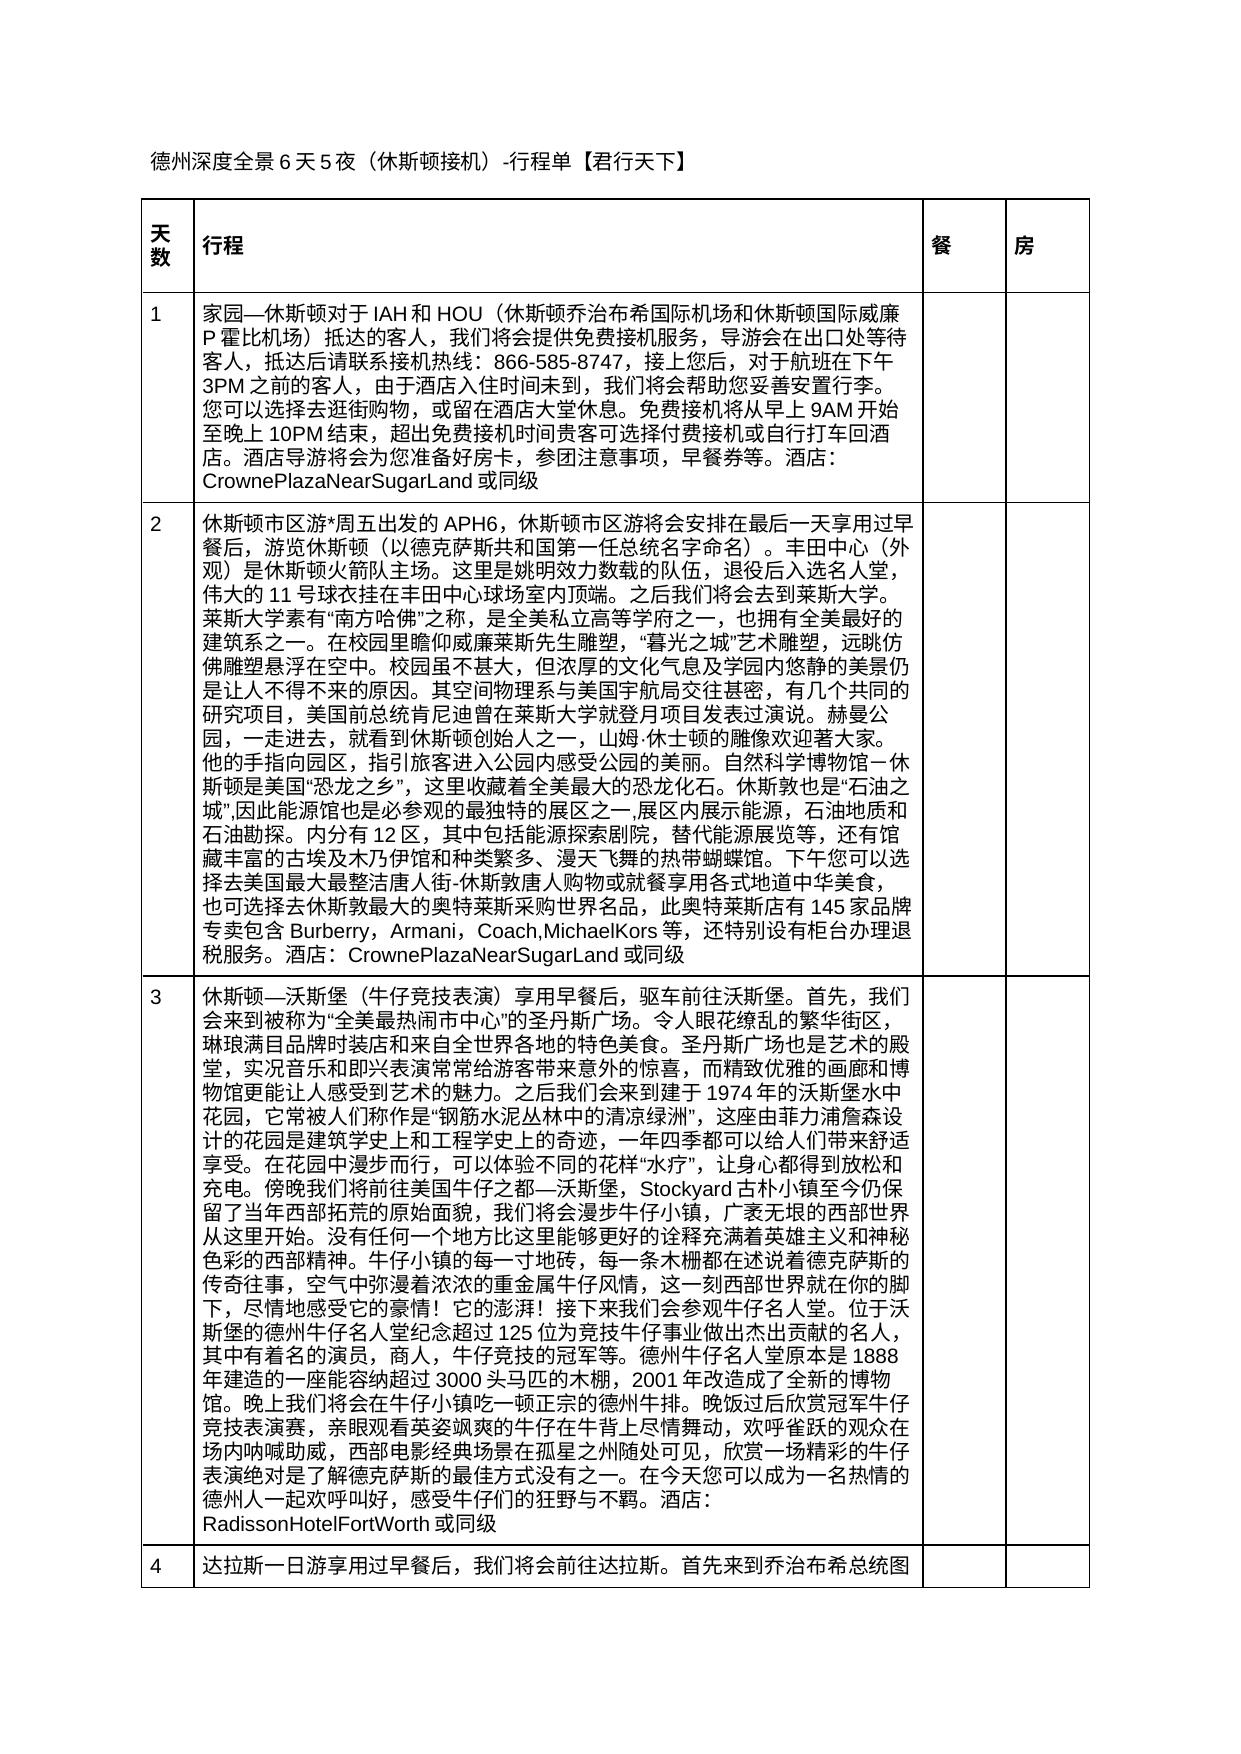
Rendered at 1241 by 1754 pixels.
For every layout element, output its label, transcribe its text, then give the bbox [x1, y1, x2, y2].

table_header 天数 [142, 200, 193, 292]
table_cell [924, 977, 1005, 1544]
table_cell [924, 503, 1005, 975]
table_header 房 [1007, 200, 1089, 292]
table_cell 4 [142, 1545, 193, 1586]
table_cell [1007, 977, 1089, 1544]
table_cell 2 [142, 503, 193, 975]
table_cell 休斯顿—沃斯堡（牛仔竞技表演）享用早餐后，驱车前往沃斯堡。首先，我们会来到被称为“全美最热闹市中心”的圣丹斯广场。令人眼花缭乱的繁华街区，琳琅满目品牌时装店和来自全世界各地的特色美食。圣丹斯广场也是艺术的殿堂，实况音乐和即兴表演常常给游客带来意外的惊喜，而精致优雅的画廊和博物馆更能让人感受到艺术的魅力。之后我们会来到建于1974年的沃斯堡水中花园，它常被人们称作是“钢筋水泥丛林中的清凉绿洲”，这座由菲力浦詹森设计的花园是建筑学史上和工程学史上的奇迹，一年四季都可以给人们带来舒适享受。在花园中漫步而行，可以体验不同的花样“水疗”，让身心都得到放松和充电。傍晚我们将前往美国牛仔之都—沃斯堡，Stockyard古朴小镇至今仍保留了当年西部拓荒的原始面貌，我们将会漫步牛仔小镇，广袤无垠的西部世界从这里开始。没有任何一个地方比这里能够更好的诠释充满着英雄主义和神秘色彩的西部精神。牛仔小镇的每一寸地砖，每一条木栅都在述说着德克萨斯的传奇往事，空气中弥漫着浓浓的重金属牛仔风情，这一刻西部世界就在你的脚下，尽情地感受它的豪情！它的澎湃！接下来我们会参观牛仔名人堂。位于沃斯堡的德州牛仔名人堂纪念超过125位为竞技牛仔事业做出杰出贡献的名人，其中有着名的演员，商人，牛仔竞技的冠军等。德州牛仔名人堂原本是1888年建造的一座能容纳超过3000头马匹的木棚，2001年改造成了全新的博物馆。晚上我们将会在牛仔小镇吃一顿正宗的德州牛排。晚饭过后欣赏冠军牛仔竞技表演赛，亲眼观看英姿飒爽的牛仔在牛背上尽情舞动，欢呼雀跃的观众在场内呐喊助威，西部电影经典场景在孤星之州随处可见，欣赏一场精彩的牛仔表演绝对是了解德克萨斯的最佳方式没有之一。在今天您可以成为一名热情的德州人一起欢呼叫好，感受牛仔们的狂野与不羁。酒店：RadissonHotelFortWorth或同级 [195, 977, 922, 1544]
table_cell [1007, 1546, 1089, 1586]
table_header 行程 [195, 200, 922, 292]
table_cell 家园—休斯顿对于IAH和HOU（休斯顿乔治布希国际机场和休斯顿国际威廉P霍比机场）抵达的客人，我们将会提供免费接机服务，导游会在出口处等待客人，抵达后请联系接机热线：866-585-8747，接上您后，对于航班在下午3PM之前的客人，由于酒店入住时间未到，我们将会帮助您妥善安置行李。您可以选择去逛街购物，或留在酒店大堂休息。免费接机将从早上9AM开始至晚上10PM结束，超出免费接机时间贵客可选择付费接机或自行打车回酒店。酒店导游将会为您准备好房卡，参团注意事项，早餐券等。酒店：CrownePlazaNearSugarLand或同级 [195, 293, 922, 502]
table_cell [924, 293, 1005, 502]
table_cell 休斯顿市区游*周五出发的APH6，休斯顿市区游将会安排在最后一天享用过早餐后，游览休斯顿（以德克萨斯共和国第一任总统名字命名）。丰田中心（外观）是休斯顿火箭队主场。这里是姚明效力数载的队伍，退役后入选名人堂，伟大的11号球衣挂在丰田中心球场室内顶端。之后我们将会去到莱斯大学。莱斯大学素有“南方哈佛”之称，是全美私立高等学府之一，也拥有全美最好的建筑系之一。在校园里瞻仰威廉莱斯先生雕塑，“暮光之城”艺术雕塑，远眺仿佛雕塑悬浮在空中。校园虽不甚大，但浓厚的文化气息及学园内悠静的美景仍是让人不得不来的原因。其空间物理系与美国宇航局交往甚密，有几个共同的研究项目，美国前总统肯尼迪曾在莱斯大学就登月项目发表过演说。赫曼公园，一走进去，就看到休斯顿创始人之一，山姆·休士顿的雕像欢迎著大家。他的手指向园区，指引旅客进入公园内感受公园的美丽。自然科学博物馆－休斯顿是美国“恐龙之乡”，这里收藏着全美最大的恐龙化石。休斯敦也是“石油之城”,因此能源馆也是必参观的最独特的展区之一,展区内展示能源，石油地质和石油勘探。内分有12区，其中包括能源探索剧院，替代能源展览等，还有馆藏丰富的古埃及木乃伊馆和种类繁多、漫天飞舞的热带蝴蝶馆。下午您可以选择去美国最大最整洁唐人街-休斯敦唐人购物或就餐享用各式地道中华美食，也可选择去休斯敦最大的奥特莱斯采购世界名品，此奥特莱斯店有145家品牌专卖包含Burberry，Armani，Coach,MichaelKors等，还特别设有柜台办理退税服务。酒店：CrownePlazaNearSugarLand或同级 [195, 503, 922, 975]
table_cell [1007, 503, 1089, 975]
table_header 餐 [924, 200, 1005, 292]
text 德州深度全景6天5夜（休斯顿接机）-行程单【君行天下】 [150, 150, 1090, 174]
table_cell [924, 1546, 1005, 1586]
table_cell 1 [142, 293, 193, 502]
table_cell 3 [142, 976, 193, 1544]
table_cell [195, 1546, 922, 1586]
table_cell [1007, 293, 1089, 502]
